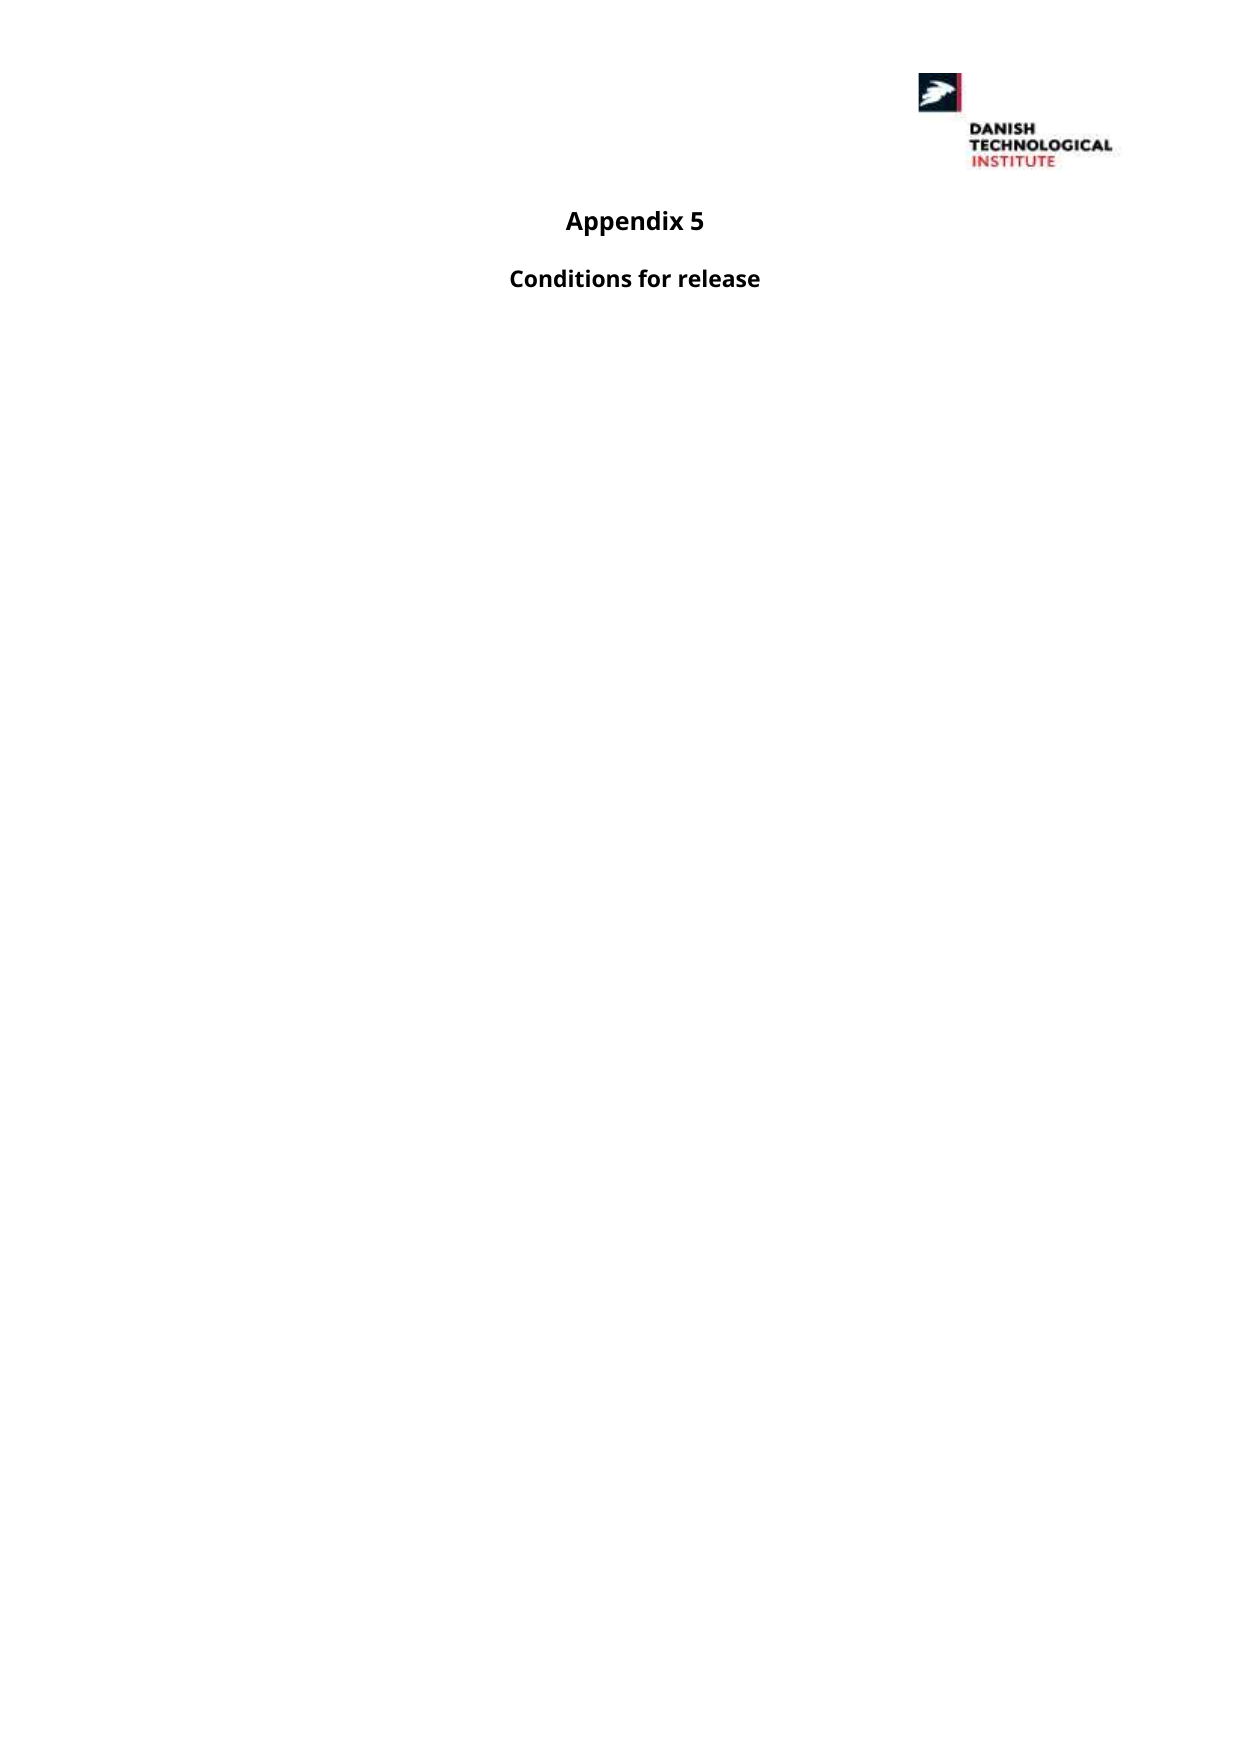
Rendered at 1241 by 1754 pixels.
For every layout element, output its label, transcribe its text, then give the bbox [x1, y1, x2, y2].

subtitle Conditions for release [148, 263, 1122, 294]
subtitle Appendix 5 [148, 204, 1122, 238]
picture [918, 73, 1123, 179]
